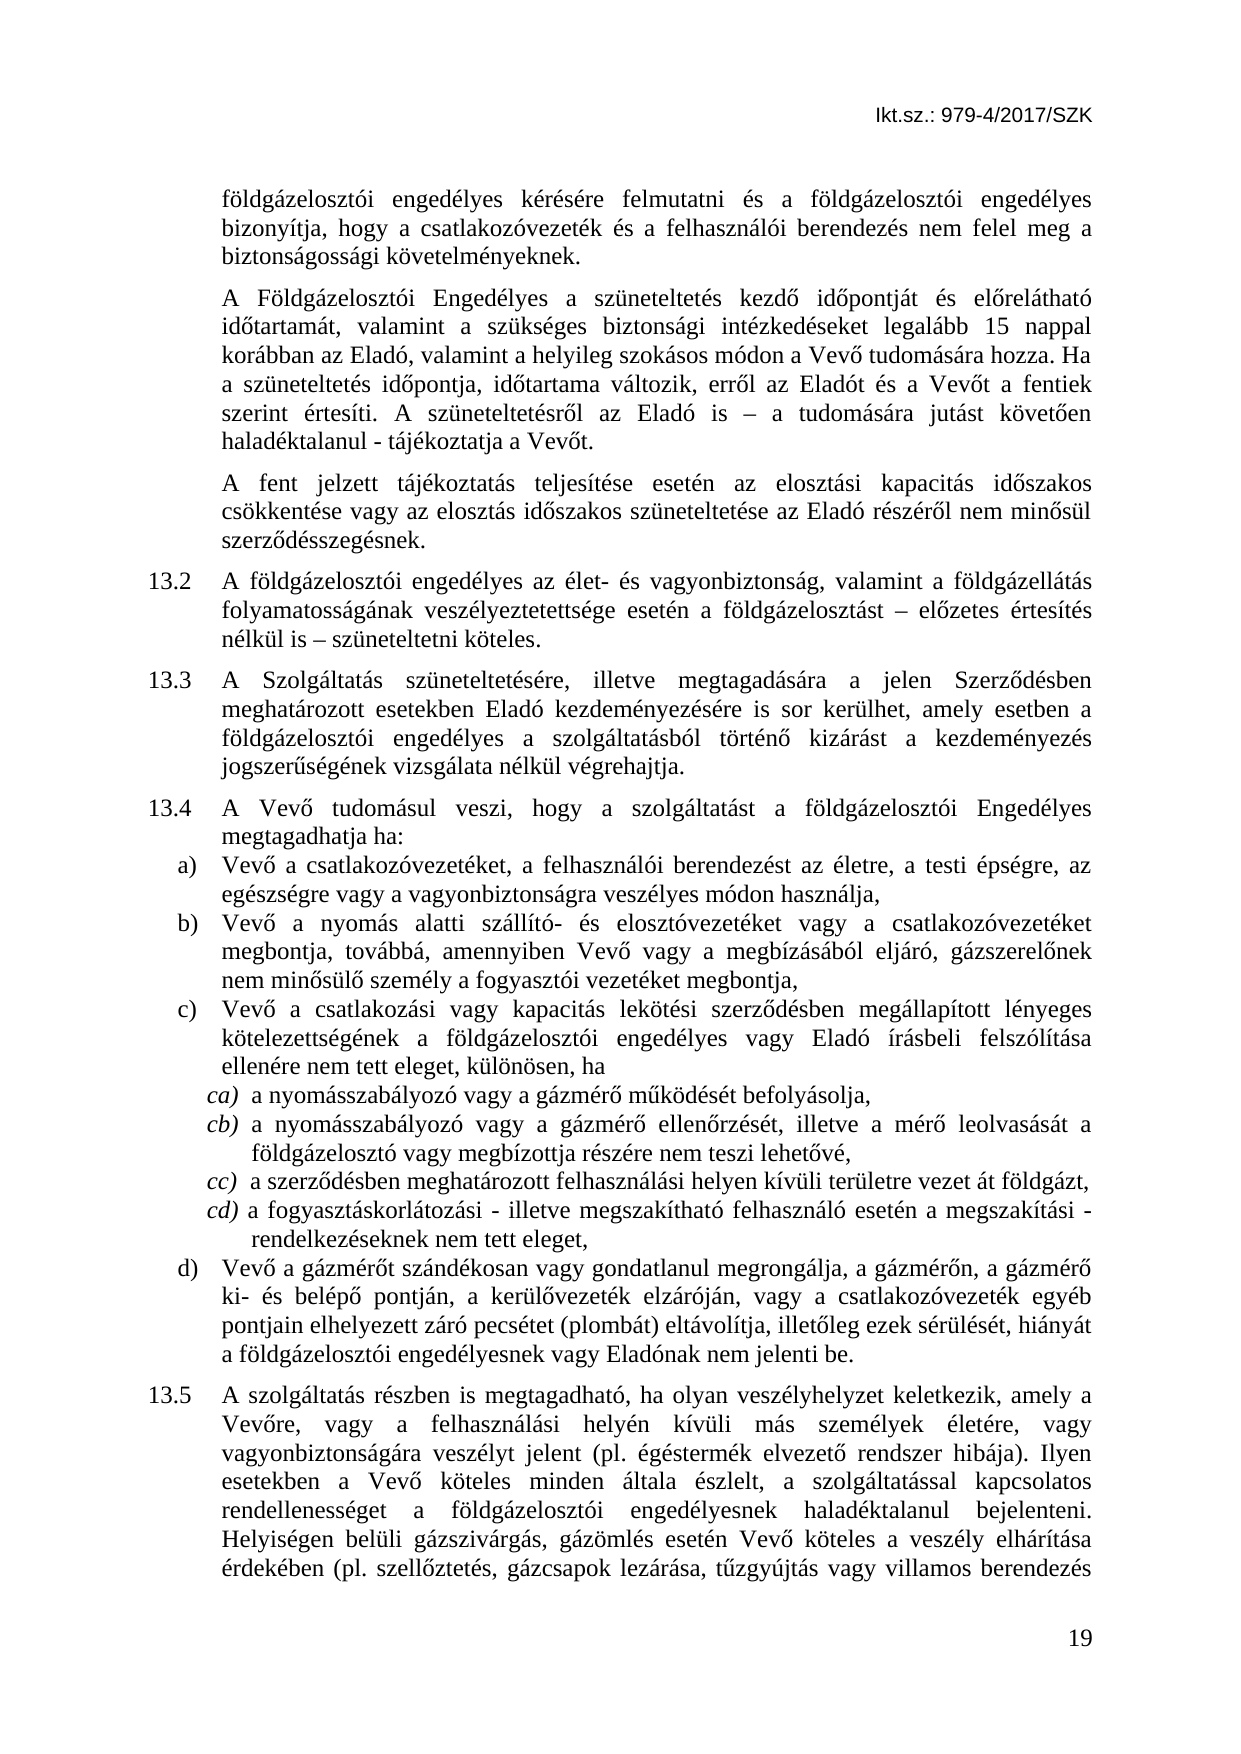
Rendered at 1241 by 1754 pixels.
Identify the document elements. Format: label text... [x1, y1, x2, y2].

text A fent jelzett tájékoztatás teljesítése esetén az elosztási kapacitás időszakos csökkentése vagy az elosztás időszakos szüneteltetése az Eladó részéről nem minősül szerződésszegésnek. [148, 468, 1093, 554]
text cc) a szerződésben meghatározott felhasználási helyen kívüli területre vezet át földgázt, [207, 1166, 1093, 1195]
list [177, 184, 1093, 270]
text cb) a nyomásszabályozó vagy a gázmérő ellenőrzését, illetve a mérő leolvasását a földgázelosztó vagy megbízottja részére nem teszi lehetővé, [207, 1109, 1093, 1166]
text A Földgázelosztói Engedélyes a szüneteltetés kezdő időpontját és előrelátható időtartamát, valamint a szükséges biztonsági intézkedéseket legalább 15 nappal korábban az Eladó, valamint a helyileg szokásos módon a Vevő tudomására hozza. Ha a szüneteltetés időpontja, időtartama változik, erről az Eladót és a Vevőt a fentiek szerint értesíti. A szüneteltetésről az Eladó is – a tudomására jutást követően haladéktalanul - tájékoztatja a Vevőt. [148, 283, 1093, 455]
list Vevő a csatlakozási vagy kapacitás lekötési szerződésben megállapított lényeges kötelezettségének a földgázelosztói engedélyes vagy Eladó írásbeli felszólítása ellenére nem tett eleget, különösen, ha [177, 994, 1093, 1080]
list Vevő a csatlakozóvezetéket, a felhasználói berendezést az életre, a testi épségre, az egészségre vagy a vagyonbiztonságra veszélyes módon használja, [177, 850, 1093, 908]
text 13.4 A Vevő tudomásul veszi, hogy a szolgáltatást a földgázelosztói Engedélyes megtagadhatja ha: [148, 793, 1093, 850]
text ca) a nyomásszabályozó vagy a gázmérő működését befolyásolja, [207, 1080, 1093, 1109]
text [148, 1380, 1093, 1581]
text cd) a fogyasztáskorlátozási - illetve megszakítható felhasználó esetén a megszakítási - rendelkezéseknek nem tett eleget, [207, 1195, 1093, 1253]
list Vevő a nyomás alatti szállító- és elosztóvezetéket vagy a csatlakozóvezetéket megbontja, továbbá, amennyiben Vevő vagy a megbízásából eljáró, gázszerelőnek nem minősülő személy a fogyasztói vezetéket megbontja, [177, 908, 1093, 994]
text 13.3 A Szolgáltatás szüneteltetésére, illetve megtagadására a jelen Szerződésben meghatározott esetekben Eladó kezdeményezésére is sor kerülhet, amely esetben a földgázelosztói engedélyes a szolgáltatásból történő kizárást a kezdeményezés jogszerűségének vizsgálata nélkül végrehajtja. [148, 665, 1093, 780]
list Vevő a gázmérőt szándékosan vagy gondatlanul megrongálja, a gázmérőn, a gázmérő ki- és belépő pontján, a kerülővezeték elzáróján, vagy a csatlakozóvezeték egyéb pontjain elhelyezett záró pecsétet (plombát) eltávolítja, illetőleg ezek sérülését, hiányát a földgázelosztói engedélyesnek vagy Eladónak nem jelenti be. [177, 1253, 1093, 1368]
text 13.2 A földgázelosztói engedélyes az élet- és vagyonbiztonság, valamint a földgázellátás folyamatosságának veszélyeztetettsége esetén a földgázelosztást – előzetes értesítés nélkül is – szüneteltetni köteles. [148, 566, 1093, 653]
